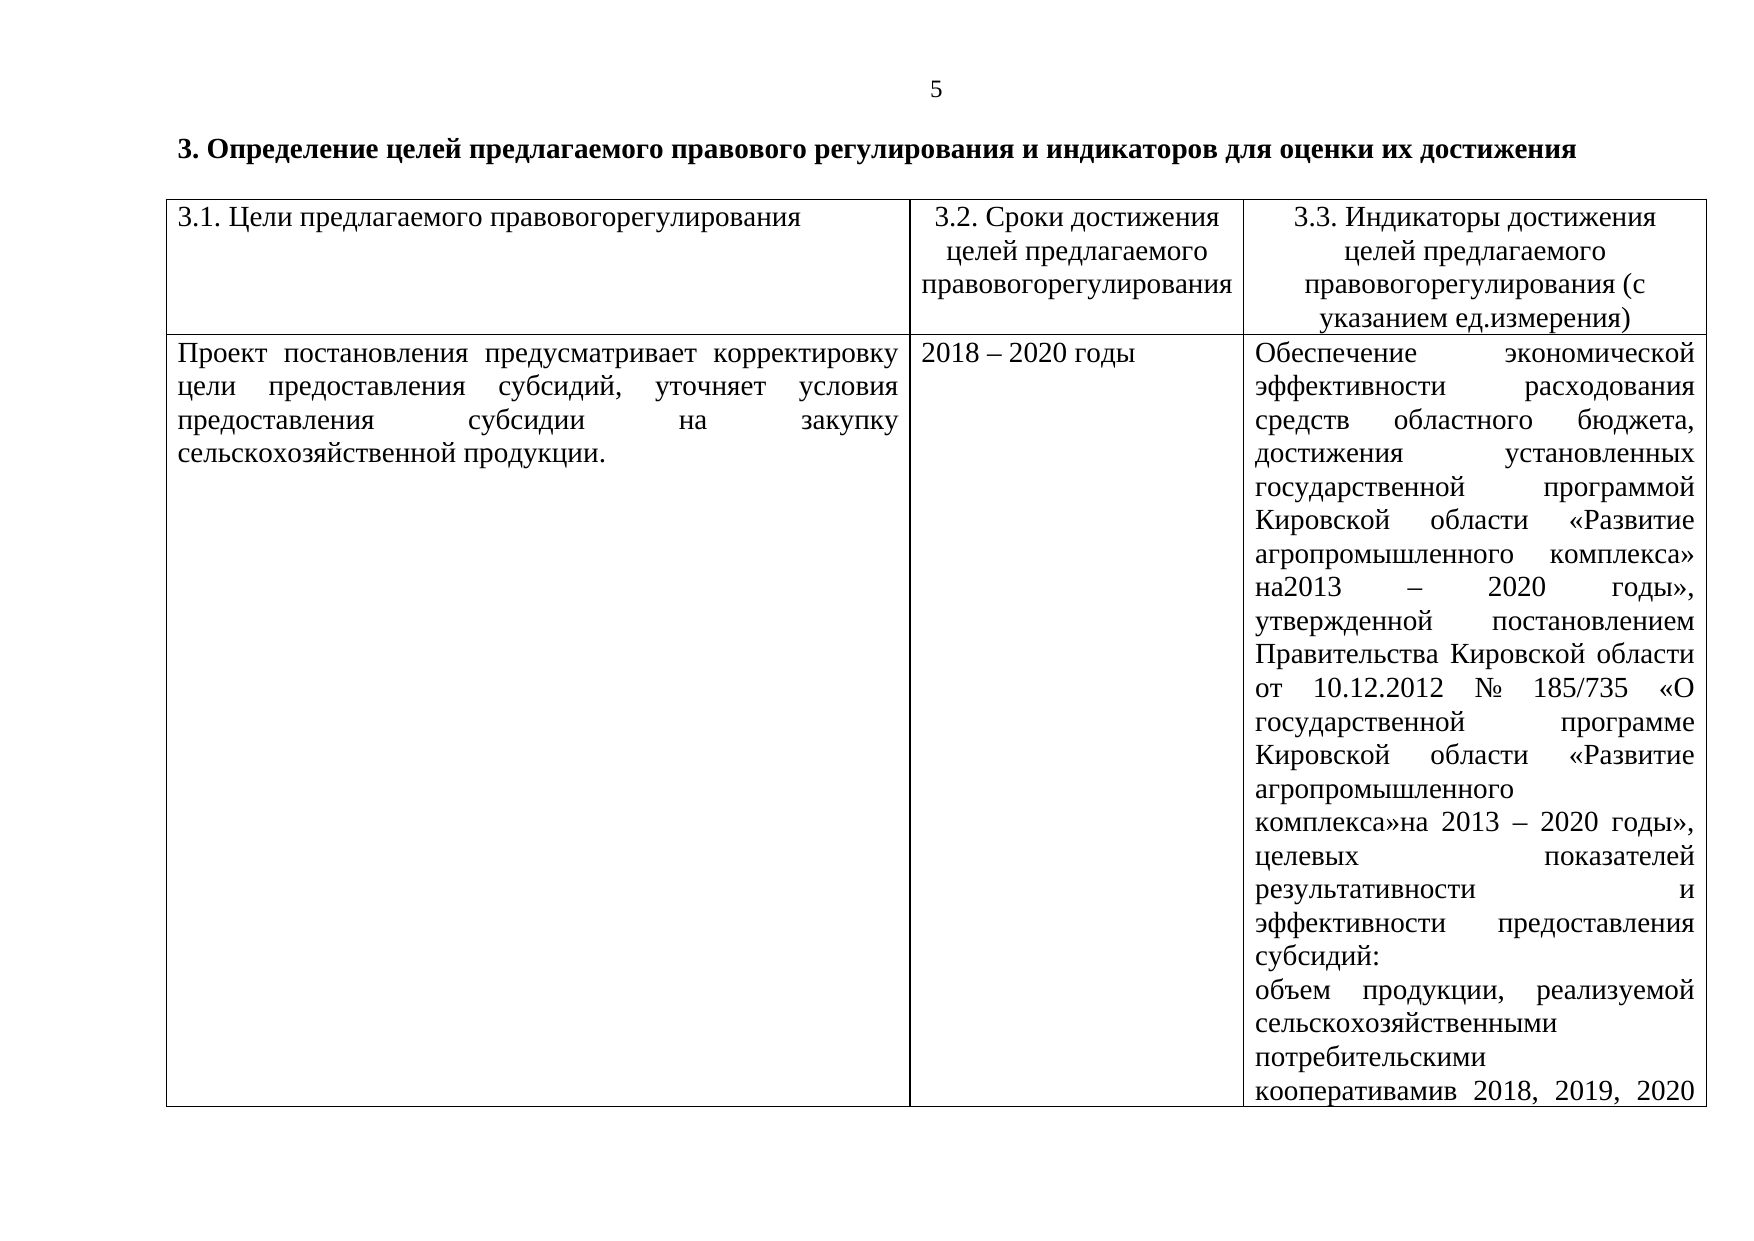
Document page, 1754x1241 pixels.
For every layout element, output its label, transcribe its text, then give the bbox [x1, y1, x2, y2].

table_header 3.2. Сроки достижения целей предлагаемого правовогорегулирования [911, 200, 1243, 334]
table_header 3.1. Цели предлагаемого правовогорегулирования [167, 200, 909, 334]
text 3. Определение целей предлагаемого правового регулирования и индикаторов для оценки их достижения [177, 131, 1695, 165]
table_header 3.3. Индикаторы достижения целей предлагаемого правовогорегулирования (с указанием ед.измерения) [1244, 200, 1706, 334]
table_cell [1244, 335, 1706, 1106]
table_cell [167, 335, 909, 1106]
table_cell 2018 – 2020 годы [911, 335, 1243, 1106]
